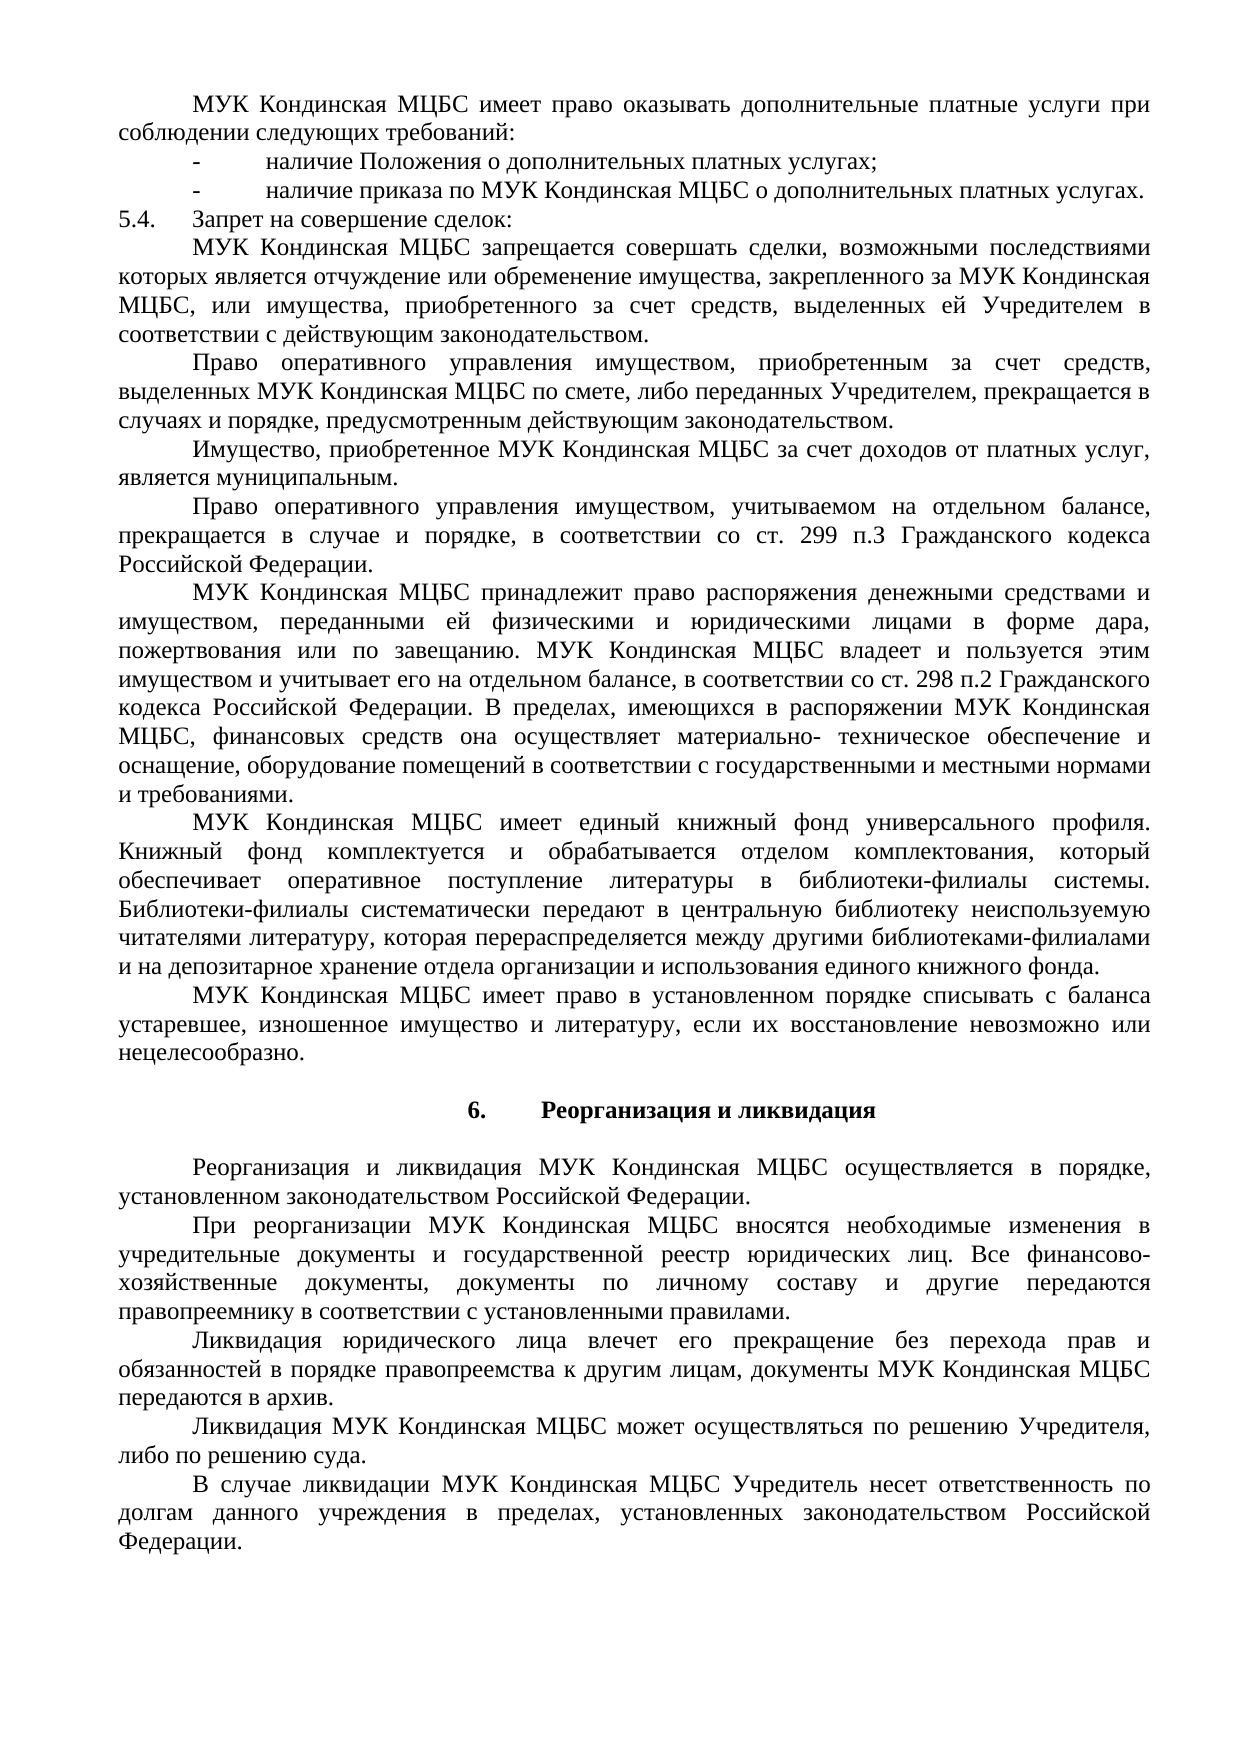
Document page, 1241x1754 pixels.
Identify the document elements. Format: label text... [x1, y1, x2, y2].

text - наличие Положения о дополнительных платных услугах; [118, 146, 1152, 175]
text МУК Кондинская МЦБС имеет право в установленном порядке списывать с баланса устаревшее, изношенное имущество и литературу, если их восстановление невозможно или нецелесообразно. [118, 980, 1152, 1066]
text Имущество, приобретенное МУК Кондинская МЦБС за счет доходов от платных услуг, является муниципальным. [118, 434, 1152, 491]
text Ликвидация юридического лица влечет его прекращение без перехода прав и обязанностей в порядке правопреемства к другим лицам, документы МУК Кондинская МЦБС передаются в архив. [118, 1325, 1152, 1411]
text Реорганизация и ликвидация МУК Кондинская МЦБС осуществляется в порядке, установленном законодательством Российской Федерации. [118, 1152, 1152, 1210]
text 5.4. Запрет на совершение сделок: [118, 204, 1152, 232]
text При реорганизации МУК Кондинская МЦБС вносятся необходимые изменения в учредительные документы и государственной реестр юридических лиц. Все финансово- хозяйственные документы, документы по личному составу и другие передаются правопреемнику в соответствии с установленными правилами. [118, 1210, 1152, 1325]
text МУК Кондинская МЦБС запрещается совершать сделки, возможными последствиями которых является отчуждение или обременение имущества, закрепленного за МУК Кондинская МЦБС, или имущества, приобретенного за счет средств, выделенных ей Учредителем в соответствии с действующим законодательством. [118, 232, 1152, 347]
text - наличие приказа по МУК Кондинская МЦБС о дополнительных платных услугах. [118, 175, 1152, 204]
text МУК Кондинская МЦБС имеет право оказывать дополнительные платные услуги при соблюдении следующих требований: [118, 89, 1152, 146]
text Ликвидация МУК Кондинская МЦБС может осуществляться по решению Учредителя, либо по решению суда. [118, 1411, 1152, 1469]
text Право оперативного управления имуществом, приобретенным за счет средств, выделенных МУК Кондинская МЦБС по смете, либо переданных Учредителем, прекращается в случаях и порядке, предусмотренным действующим законодательством. [118, 347, 1152, 434]
text МУК Кондинская МЦБС имеет единый книжный фонд универсального профиля. Книжный фонд комплектуется и обрабатывается отделом комплектования, который обеспечивает оперативное поступление литературы в библиотеки-филиалы системы. Библиотеки-филиалы систематически передают в центральную библиотеку неиспользуемую читателями литературу, которая перераспределяется между другими библиотеками-филиалами и на депозитарное хранение отдела организации и использования единого книжного фонда. [118, 807, 1152, 980]
text 6. Реорганизация и ликвидация [118, 1095, 1152, 1124]
text МУК Кондинская МЦБС принадлежит право распоряжения денежными средствами и имуществом, переданными ей физическими и юридическими лицами в форме дара, пожертвования или по завещанию. МУК Кондинская МЦБС владеет и пользуется этим имуществом и учитывает его на отдельном балансе, в соответствии со ст. 298 п.2 Гражданского кодекса Российской Федерации. В пределах, имеющихся в распоряжении МУК Кондинская МЦБС, финансовых средств она осуществляет материально- техническое обеспечение и оснащение, оборудование помещений в соответствии с государственными и местными нормами и требованиями. [118, 577, 1152, 807]
text Право оперативного управления имуществом, учитываемом на отдельном балансе, прекращается в случае и порядке, в соответствии со ст. 299 п.З Гражданского кодекса Российской Федерации. [118, 491, 1152, 577]
text В случае ликвидации МУК Кондинская МЦБС Учредитель несет ответственность по долгам данного учреждения в пределах, установленных законодательством Российской Федерации. [118, 1469, 1152, 1555]
